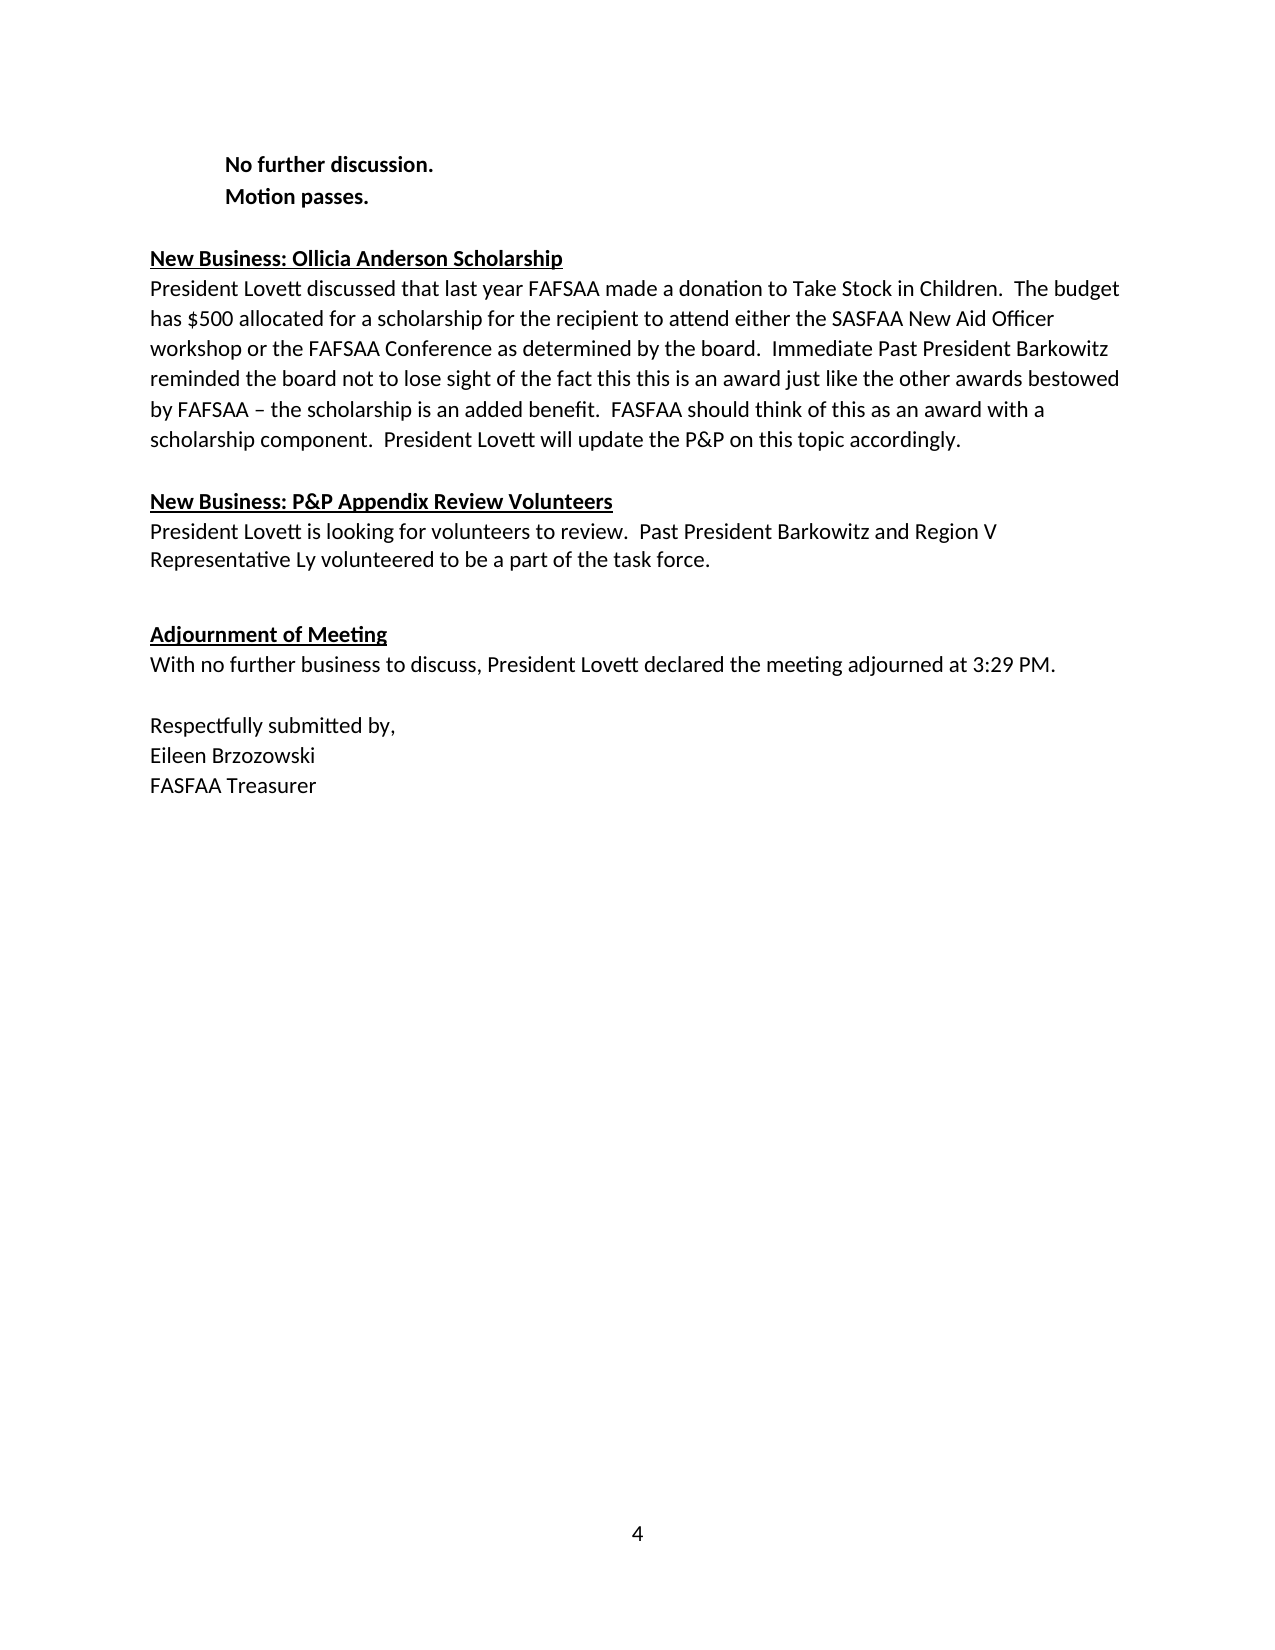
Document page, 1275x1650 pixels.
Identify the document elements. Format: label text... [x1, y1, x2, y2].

text President Lovett discussed that last year FAFSAA made a donation to Take Stock in Children. The budget has $500 allocated for a scholarship for the recipient to attend either the SASFAA New Aid Officer workshop or the FAFSAA Conference as determined by the board. Immediate Past President Barkowitz reminded the board not to lose sight of the fact this this is an award just like the other awards bestowed by FAFSAA – the scholarship is an added benefit. FASFAA should think of this as an award with a scholarship component. President Lovett will update the P&P on this topic accordingly. [150, 274, 1125, 453]
text Respectfully submitted by, [150, 711, 1125, 739]
text Motion passes. [150, 182, 1125, 210]
text No further discussion. [150, 150, 1125, 178]
text FASFAA Treasurer [150, 771, 1125, 799]
text Adjournment of Meeting [150, 620, 1125, 648]
text President Lovett is looking for volunteers to review. Past President Barkowitz and Region V Representative Ly volunteered to be a part of the task force. [150, 517, 1125, 573]
text Eileen Brzozowski [150, 741, 1125, 769]
text New Business: P&P Appendix Review Volunteers [150, 487, 1125, 515]
text New Business: Ollicia Anderson Scholarship [150, 244, 1125, 272]
text With no further business to discuss, President Lovett declared the meeting adjourned at 3:29 PM. [150, 650, 1125, 678]
